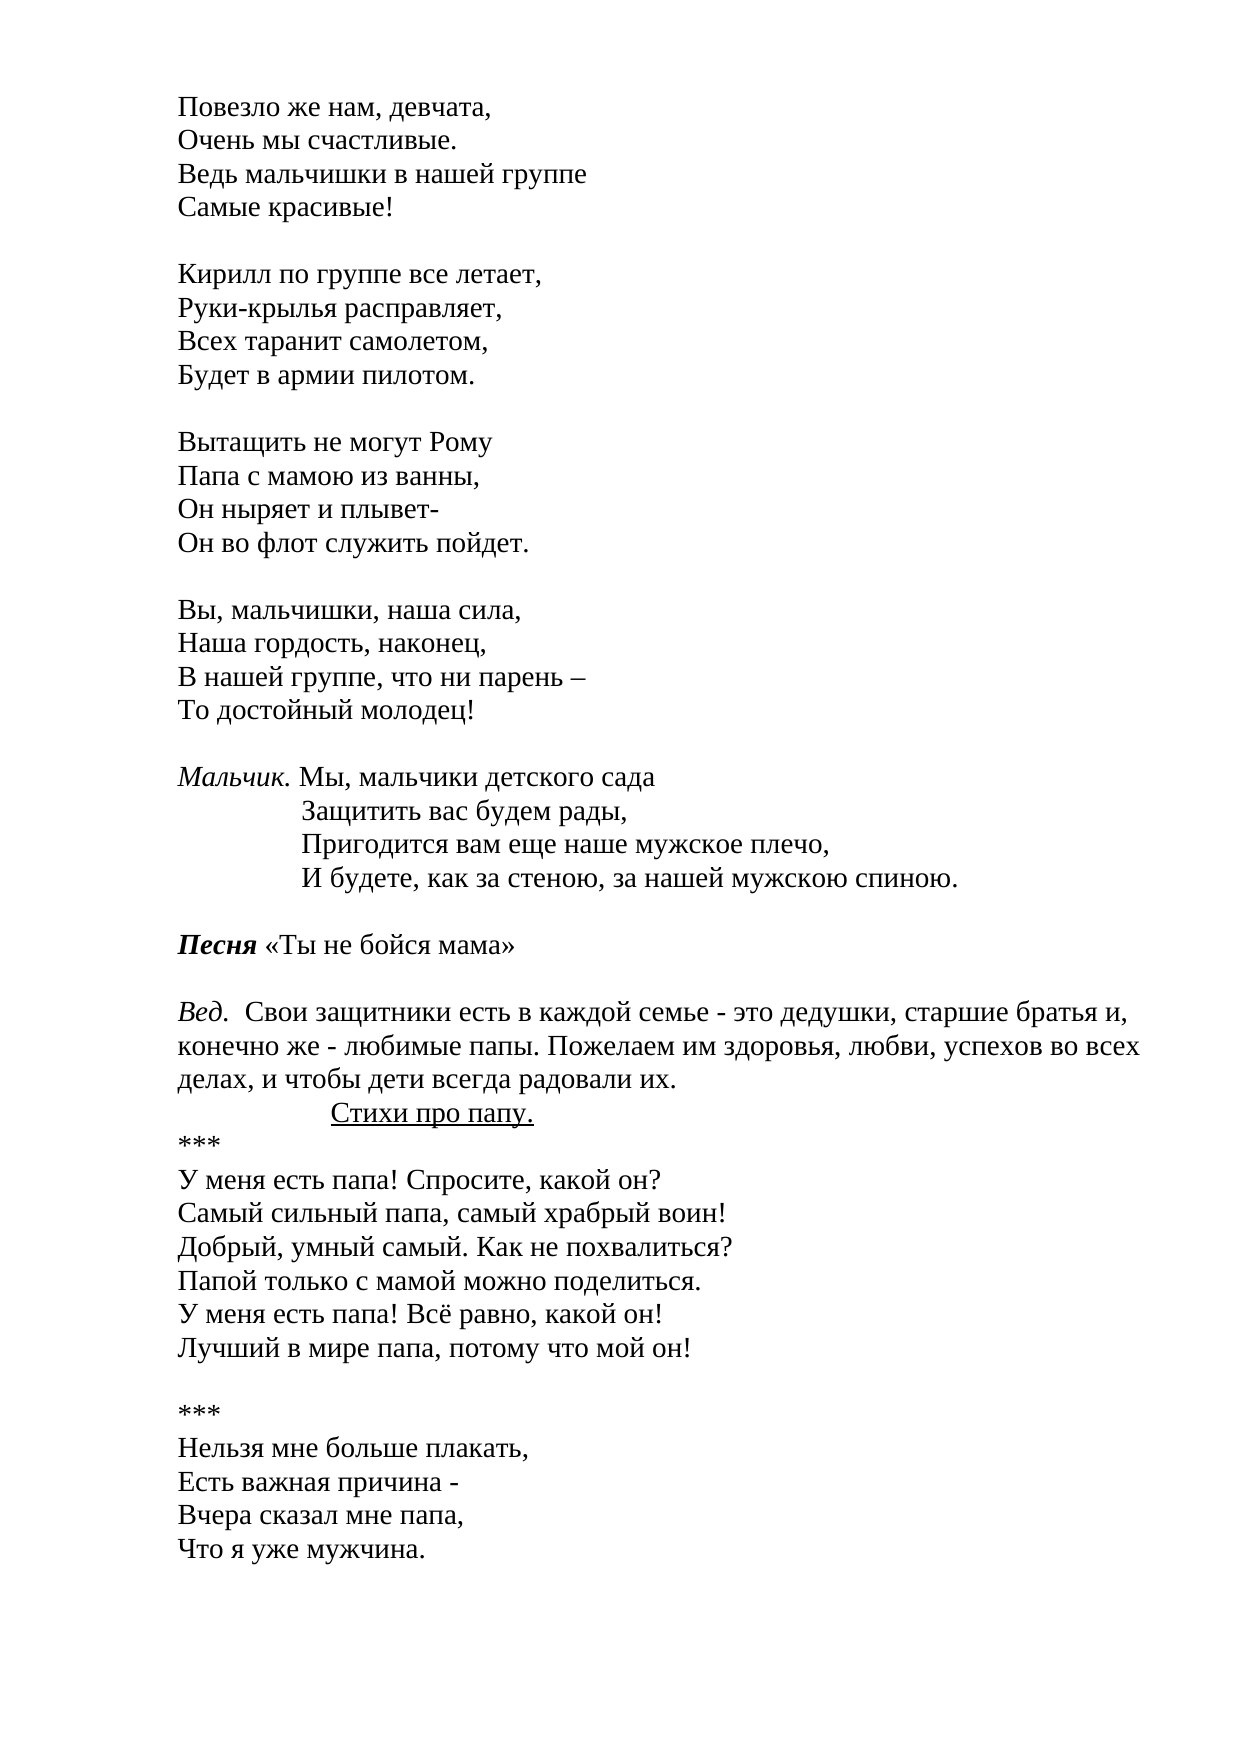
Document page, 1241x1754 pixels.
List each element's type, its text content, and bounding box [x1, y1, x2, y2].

text То достойный молодец! [177, 692, 1152, 726]
text Пригодится вам еще наше мужское плечо, [177, 827, 1152, 860]
text Руки-крылья расправляет, [177, 290, 1152, 323]
text Стихи про папу. [177, 1095, 1152, 1128]
text Повезло же нам, девчата, [177, 89, 1152, 122]
text Самые красивые! [177, 189, 1152, 223]
text *** [177, 1128, 1152, 1162]
text У меня есть папа! Спросите, какой он? Самый сильный папа, самый храбрый воин! Добрый, умный самый. Как не похвалиться? Папой только с мамой можно поделиться. У меня есть папа! Всё равно, какой он! Лучший в мире папа, потому что мой он! [177, 1162, 1152, 1363]
text Мальчик. Мы, мальчики детского сада [177, 759, 1152, 793]
text Кирилл по группе все летает, [177, 256, 1152, 290]
text Вчера сказал мне папа, [177, 1497, 1152, 1531]
text Вы, мальчишки, наша сила, [177, 592, 1152, 625]
text В нашей группе, что ни парень – [177, 659, 1152, 692]
text Очень мы счастливые. [177, 122, 1152, 156]
text Вед. Свои защитники есть в каждой семье - это дедушки, старшие братья и, конечно же - любимые папы. Пожелаем им здоровья, любви, успехов во всех делах, и чтобы дети всегда радовали их. [177, 994, 1152, 1095]
text Он ныряет и плывет- [177, 491, 1152, 525]
text Песня «Ты не бойся мама» [177, 927, 1152, 961]
text Будет в армии пилотом. [177, 357, 1152, 391]
text Папа с мамою из ванны, [177, 458, 1152, 491]
text Вытащить не могут Рому [177, 424, 1152, 458]
text И будете, как за стеною, за нашей мужскою спиною. [177, 860, 1152, 894]
text *** [177, 1397, 1152, 1430]
text Наша гордость, наконец, [177, 625, 1152, 659]
text Ведь мальчишки в нашей группе [177, 156, 1152, 189]
text Всех таранит самолетом, [177, 323, 1152, 357]
text Защитить вас будем рады, [177, 793, 1152, 827]
text Он во флот служить пойдет. [177, 525, 1152, 558]
text Нельзя мне больше плакать, [177, 1430, 1152, 1464]
text Что я уже мужчина. [177, 1531, 1152, 1564]
text Есть важная причина - [177, 1464, 1152, 1497]
